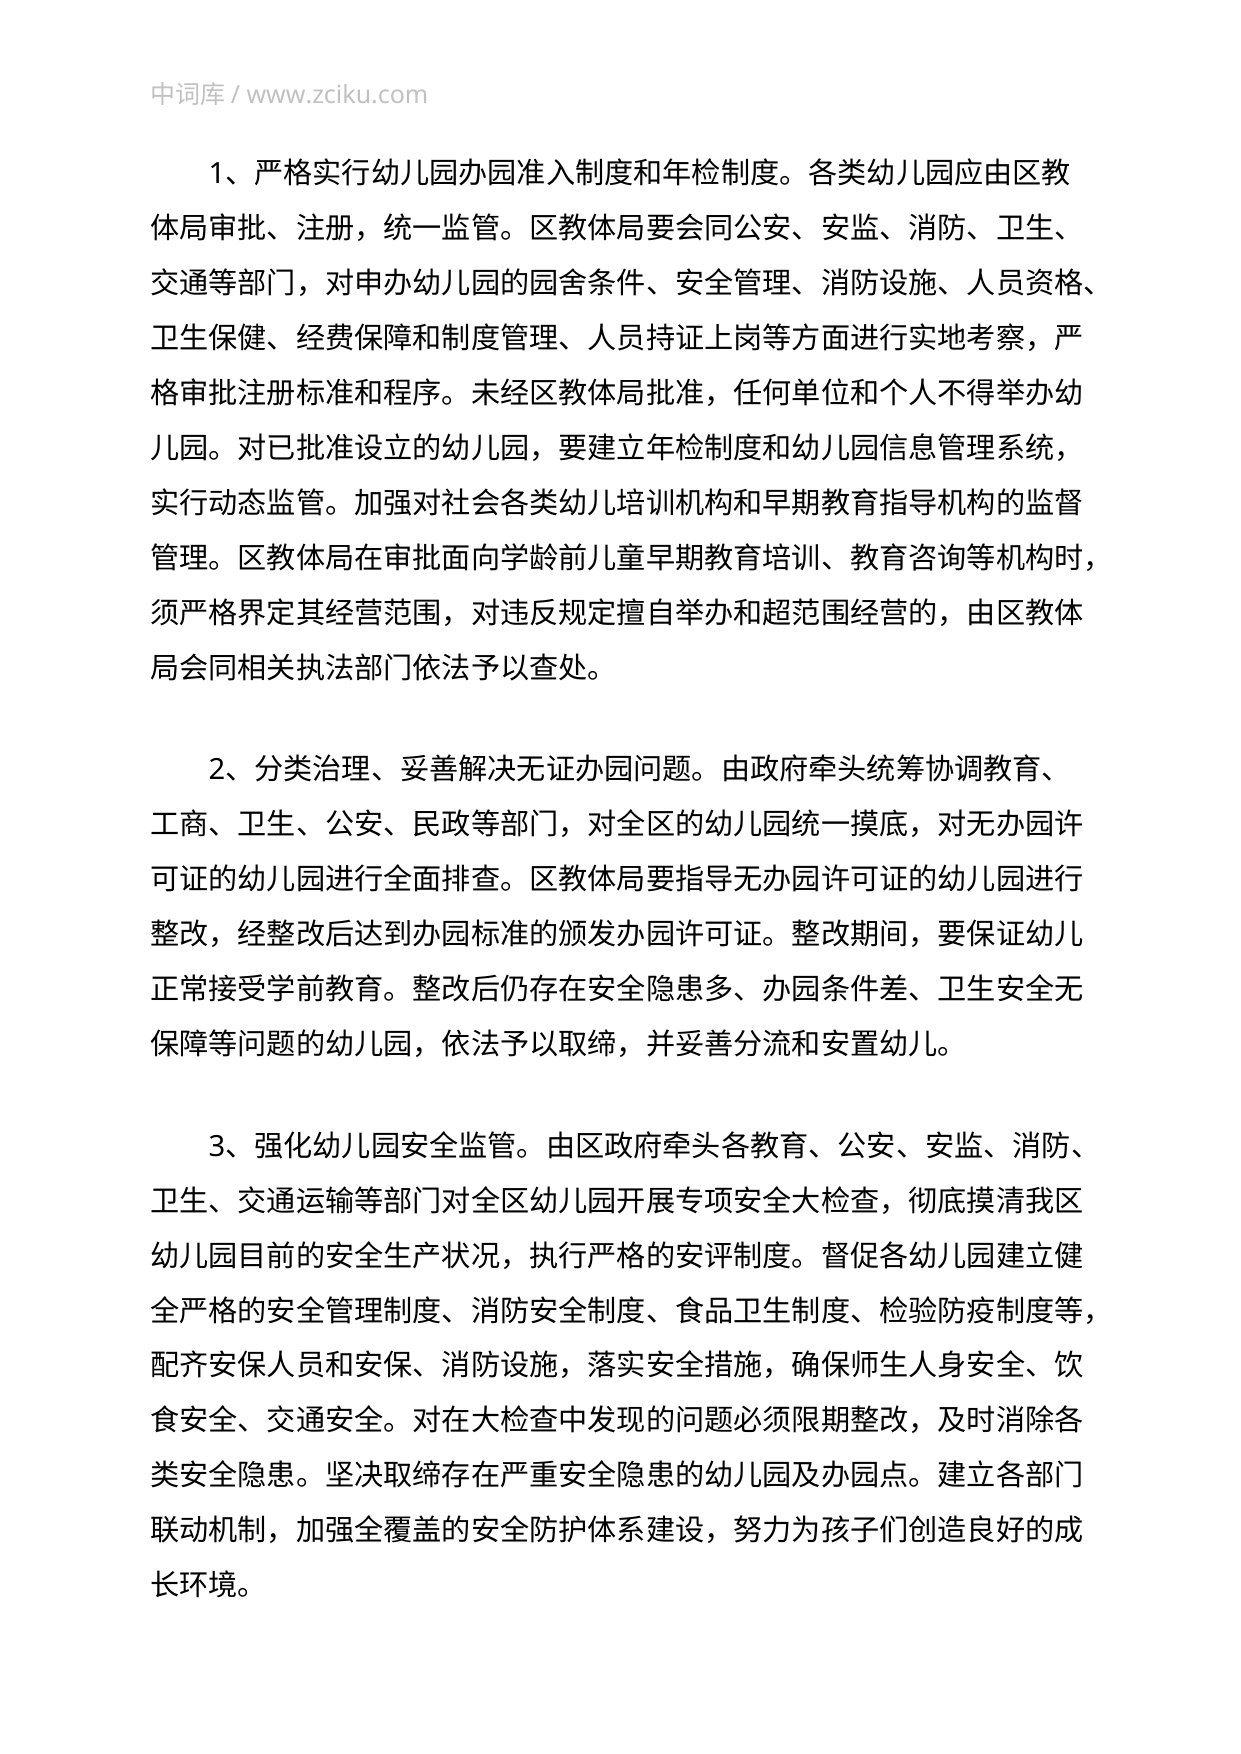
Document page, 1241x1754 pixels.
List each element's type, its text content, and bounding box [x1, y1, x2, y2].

text 2、分类治理、妥善解决无证办园问题。由政府牵头统筹协调教育、工商、卫生、公安、民政等部门，对全区的幼儿园统一摸底，对无办园许可证的幼儿园进行全面排查。区教体局要指导无办园许可证的幼儿园进行整改，经整改后达到办园标准的颁发办园许可证。整改期间，要保证幼儿正常接受学前教育。整改后仍存在安全隐患多、办园条件差、卫生安全无保障等问题的幼儿园，依法予以取缔，并妥善分流和安置幼儿。 [150, 746, 1090, 1063]
text 1、严格实行幼儿园办园准入制度和年检制度。各类幼儿园应由区教体局审批、注册，统一监管。区教体局要会同公安、安监、消防、卫生、交通等部门，对申办幼儿园的园舍条件、安全管理、消防设施、人员资格、卫生保健、经费保障和制度管理、人员持证上岗等方面进行实地考察，严格审批注册标准和程序。未经区教体局批准，任何单位和个人不得举办幼儿园。对已批准设立的幼儿园，要建立年检制度和幼儿园信息管理系统，实行动态监管。加强对社会各类幼儿培训机构和早期教育指导机构的监督管理。区教体局在审批面向学龄前儿童早期教育培训、教育咨询等机构时，须严格界定其经营范围，对违反规定擅自举办和超范围经营的，由区教体局会同相关执法部门依法予以查处。 [150, 150, 1090, 686]
text 3、强化幼儿园安全监管。由区政府牵头各教育、公安、安监、消防、卫生、交通运输等部门对全区幼儿园开展专项安全大检查，彻底摸清我区幼儿园目前的安全生产状况，执行严格的安评制度。督促各幼儿园建立健全严格的安全管理制度、消防安全制度、食品卫生制度、检验防疫制度等，配齐安保人员和安保、消防设施，落实安全措施，确保师生人身安全、饮食安全、交通安全。对在大检查中发现的问题必须限期整改，及时消除各类安全隐患。坚决取缔存在严重安全隐患的幼儿园及办园点。建立各部门联动机制，加强全覆盖的安全防护体系建设，努力为孩子们创造良好的成长环境。 [150, 1122, 1090, 1604]
